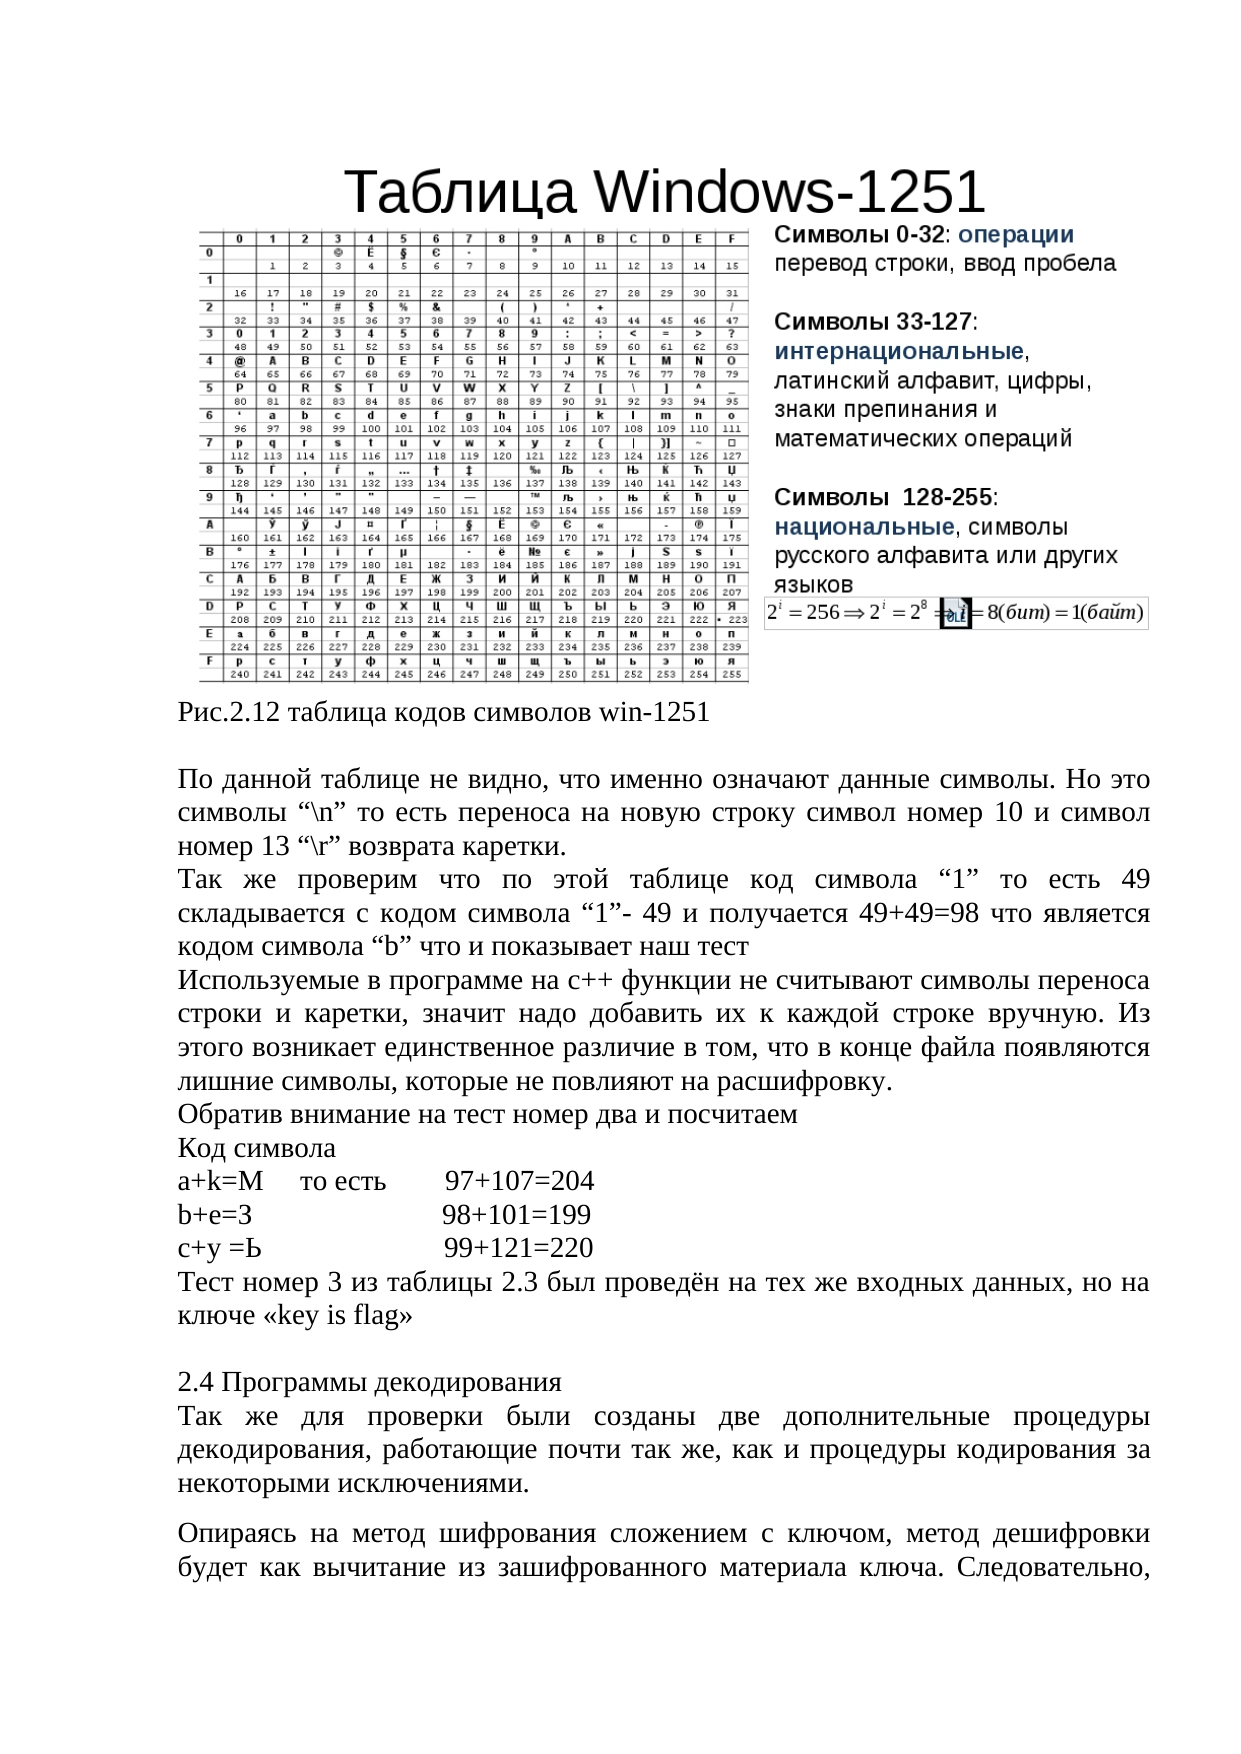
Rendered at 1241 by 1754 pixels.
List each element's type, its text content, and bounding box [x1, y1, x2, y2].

text Тест номер 3 из таблицы 2.3 был проведён на тех же входных данных, но на ключе «key is flag» [177, 1264, 1152, 1331]
text 2.4 Программы декодирования [177, 1364, 1152, 1398]
text По данной таблице не видно, что именно означают данные символы. Но это символы “\n” то есть переноса на новую строку символ номер 10 и символ номер 13 “\r” возврата каретки. [177, 761, 1152, 861]
text a+k=М то есть 97+107=204 [177, 1163, 1152, 1197]
text Так же для проверки были созданы две дополнительные процедуры декодирования, работающие почти так же, как и процедуры кодирования за некоторыми исключениями. [177, 1398, 1152, 1499]
text Обратив внимание на тест номер два и посчитаем [177, 1096, 1152, 1130]
text Используемые в программе на с++ функции не считывают символы переноса строки и каретки, значит надо добавить их к каждой строке вручную. Из этого возникает единственное различие в том, что в конце файла появляются лишние символы, которые не повлияют на расшифровку. [177, 962, 1152, 1096]
text b+e=З 98+101=199 [177, 1197, 1152, 1230]
text Код символа [177, 1130, 1152, 1163]
picture [177, 146, 1152, 694]
text c+y =Ь 99+121=220 [177, 1230, 1152, 1264]
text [177, 1515, 1152, 1582]
text Рис.2.12 таблица кодов символов win-1251 [177, 694, 1152, 727]
text Так же проверим что по этой таблице код символа “1” то есть 49 складывается с кодом символа “1”- 49 и получается 49+49=98 что является кодом символа “b” что и показывает наш тест [177, 861, 1152, 962]
